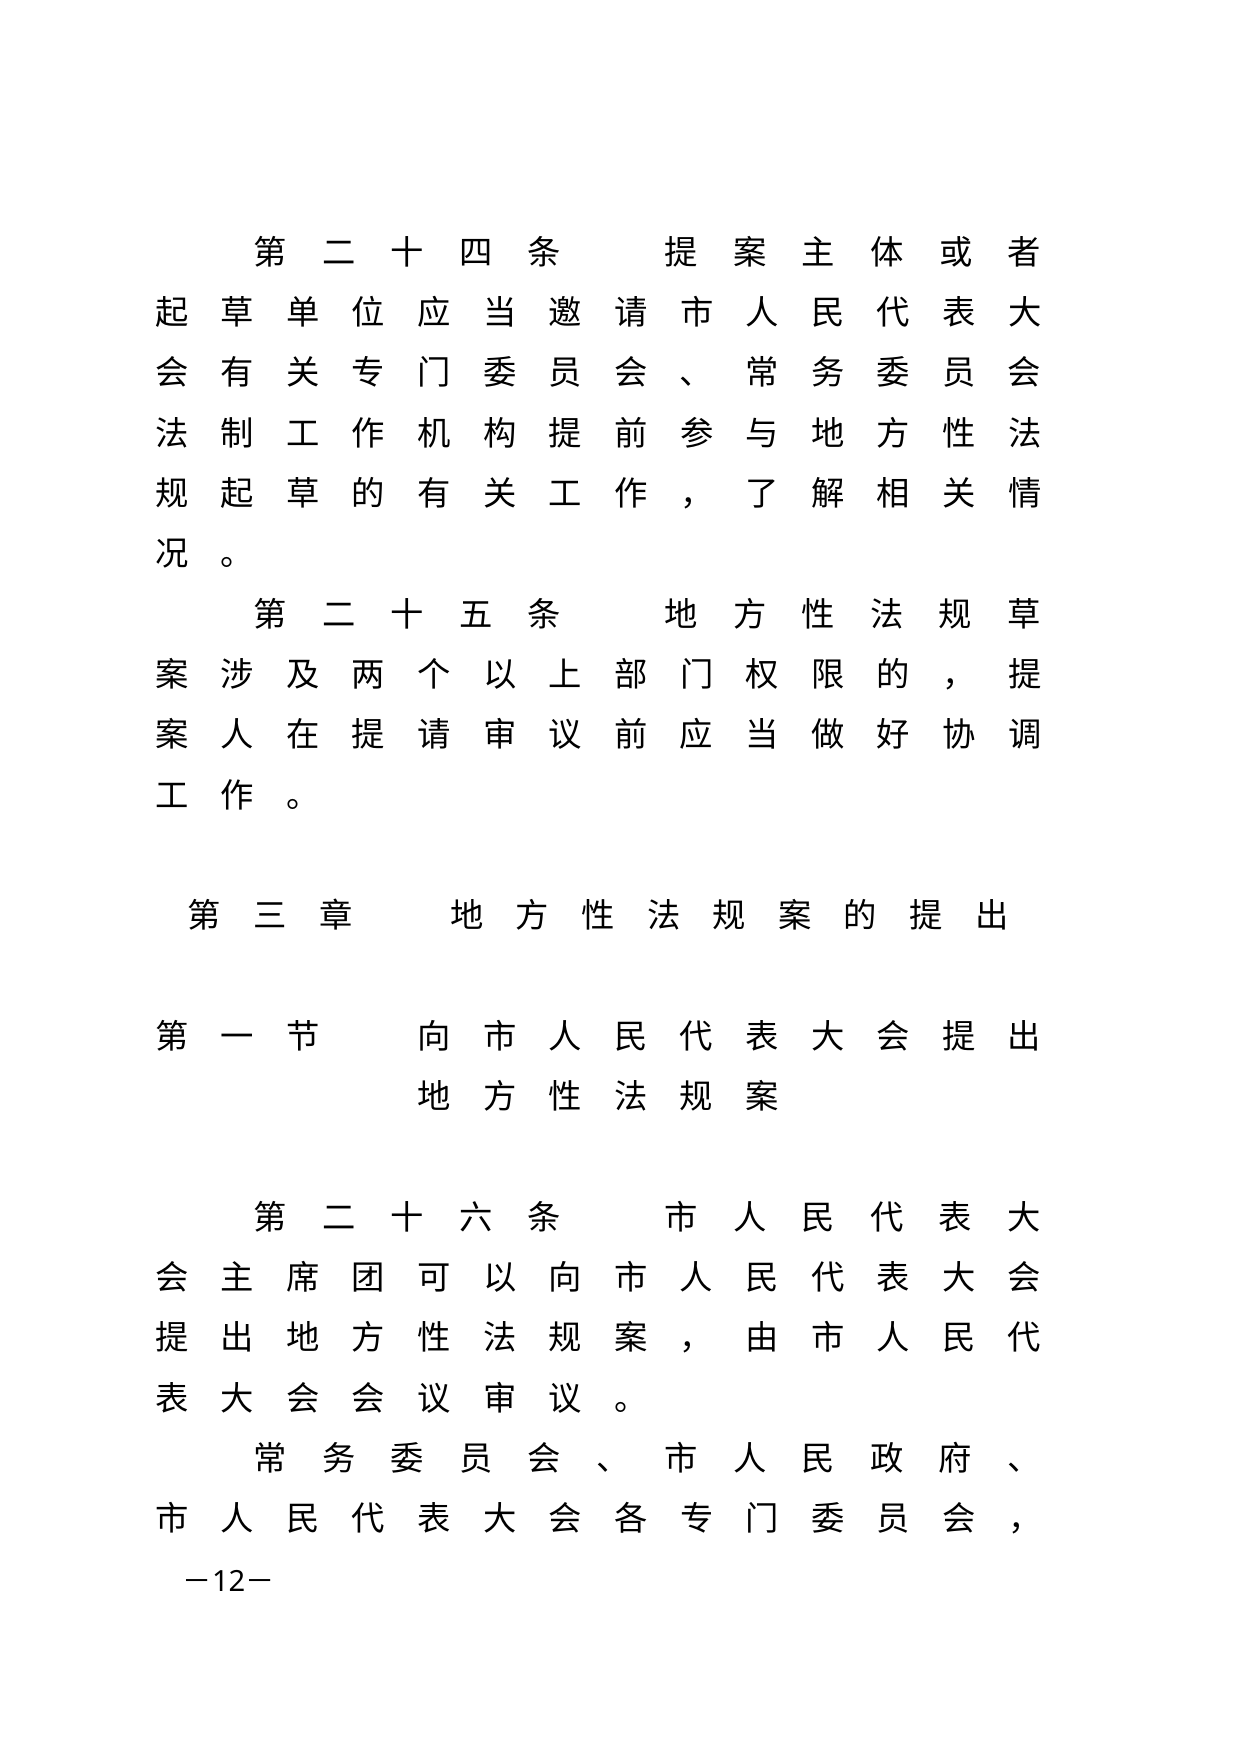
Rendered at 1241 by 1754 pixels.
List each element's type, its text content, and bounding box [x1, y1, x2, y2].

text 第二十四条 提案主体或者起草单位应当邀请市人民代表大会有关专门委员会、常务委员会法制工作机构提前参与地方性法规起草的有关工作，了解相关情况。 [155, 219, 1073, 581]
text 第二十五条 地方性法规草案涉及两个以上部门权限的，提案人在提请审议前应当做好协调工作。 [155, 581, 1073, 823]
text 第三章 地方性法规案的提出 [155, 883, 1073, 943]
text 常务委员会、市人民政府、市人民代表大会各专门委员会，可以向市人民代表大会提出地方性法规案，由主席团决定列入会议议程。 [155, 1426, 1073, 1546]
text 第二十六条 市人民代表大会主席团可以向市人民代表大会提出地方性法规案，由市人民代表大会会议审议。 [155, 1184, 1073, 1426]
text 第一节 向市人民代表大会提出地方性法规案 [155, 1003, 1073, 1124]
